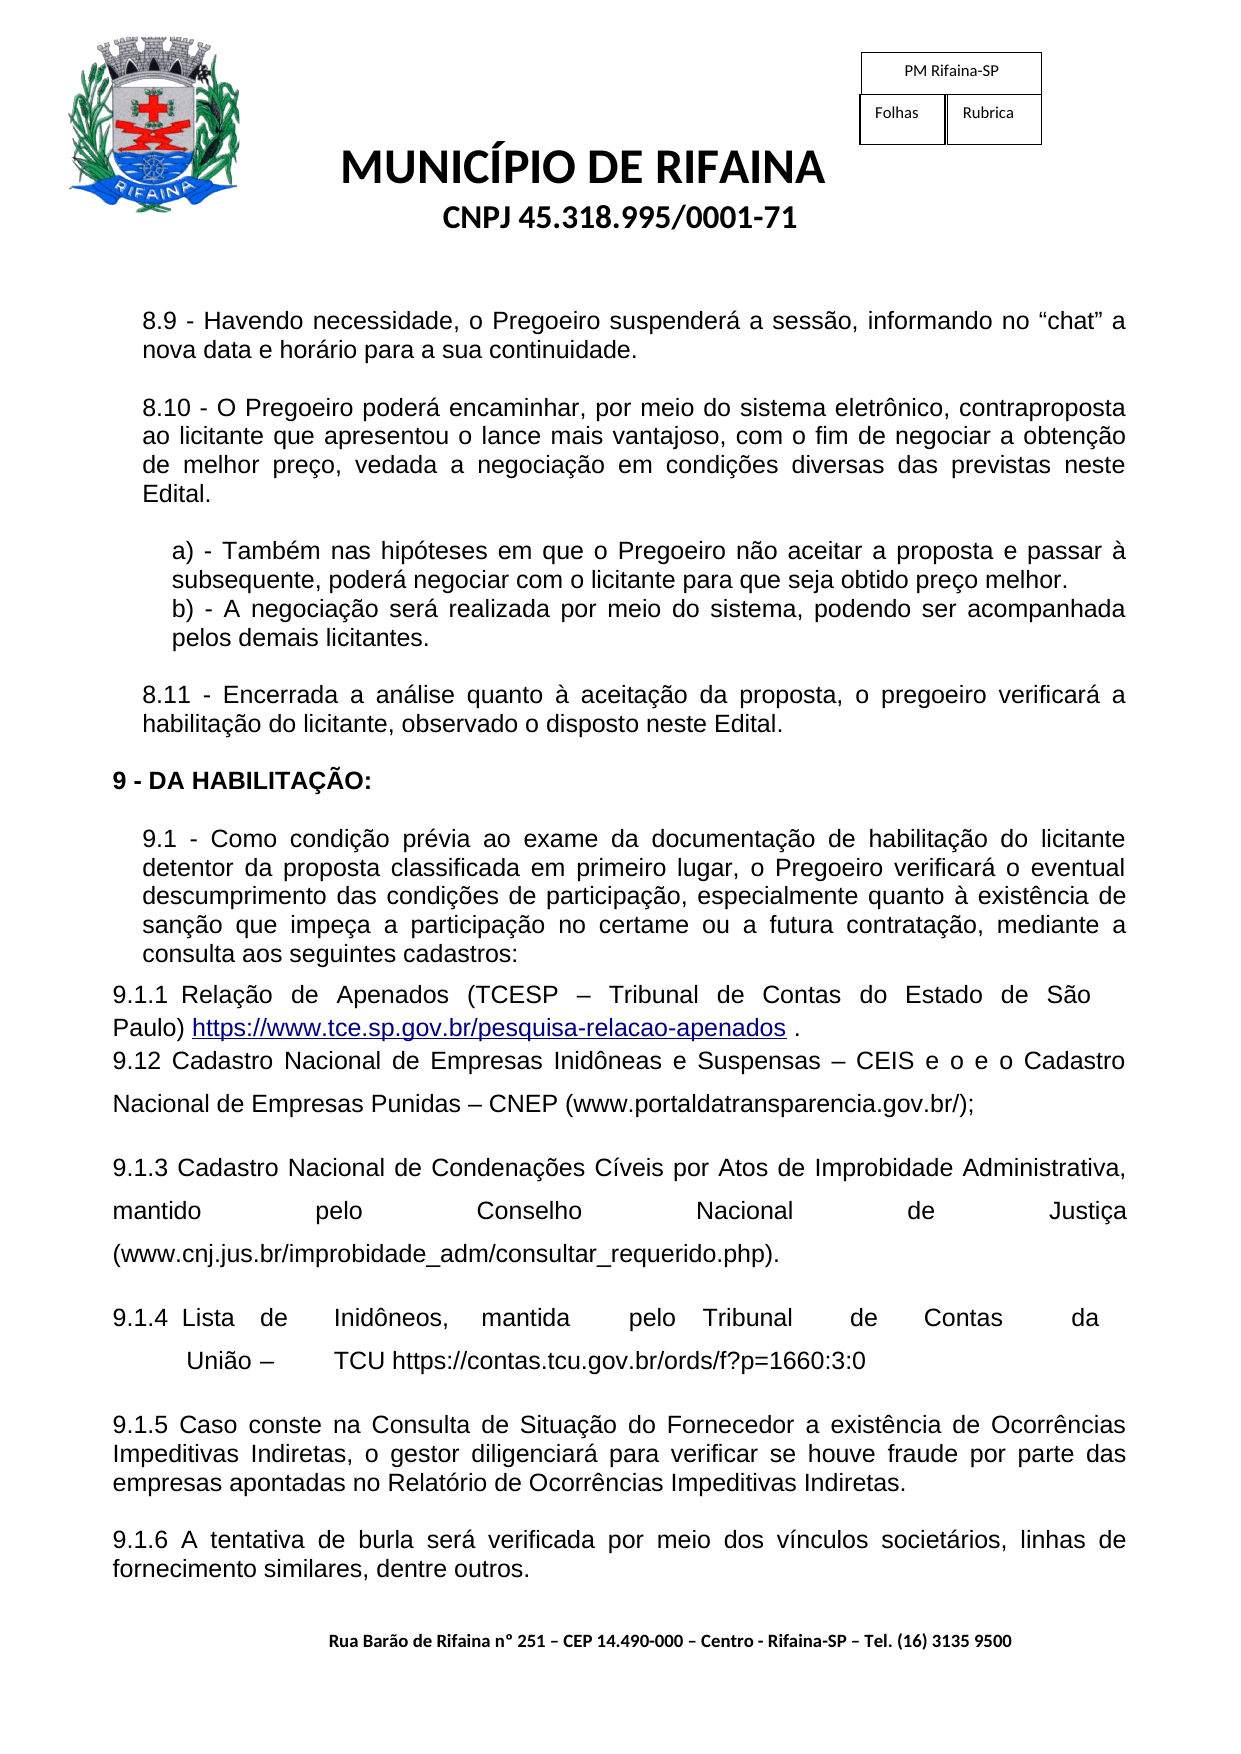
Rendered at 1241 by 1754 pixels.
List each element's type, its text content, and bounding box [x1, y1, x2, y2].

text a) - Também nas hipóteses em que o Pregoeiro não aceitar a proposta e passar à subsequente, poderá negociar com o licitante para que seja obtido preço melhor. [172, 536, 1128, 594]
text 9.1.4 Lista de Inidôneos, mantida pelo Tribunal de Contas da União – TCU https://contas.tcu.gov.br/ords/f?p=1660:3:0 [112, 1303, 1128, 1375]
text 9.1 - Como condição prévia ao exame da documentação de habilitação do licitante detentor da proposta classificada em primeiro lugar, o Pregoeiro verificará o eventual descumprimento das condições de participação, especialmente quanto à existência de sanção que impeça a participação no certame ou a futura contratação, mediante a consulta aos seguintes cadastros: [142, 824, 1128, 968]
text 9.1.3 Cadastro Nacional de Condenações Cíveis por Atos de Improbidade Administrativa, mantido pelo Conselho Nacional de Justiça (www.cnj.jus.br/improbidade_adm/consultar_requerido.php). [112, 1153, 1128, 1268]
text 9.12 Cadastro Nacional de Empresas Inidôneas e Suspensas – CEIS e o e o Cadastro Nacional de Empresas Punidas – CNEP (www.portaldatransparencia.gov.br/); [112, 1046, 1128, 1118]
text 9.1.6 A tentativa de burla será verificada por meio dos vínculos societários, linhas de fornecimento similares, dentre outros. [112, 1525, 1128, 1583]
text 9.1.5 Caso conste na Consulta de Situação do Fornecedor a existência de Ocorrências Impeditivas Indiretas, o gestor diligenciará para verificar se houve fraude por parte das empresas apontadas no Relatório de Ocorrências Impeditivas Indiretas. [112, 1410, 1128, 1496]
text 8.9 - Havendo necessidade, o Pregoeiro suspenderá a sessão, informando no “chat” a nova data e horário para a sua continuidade. [142, 306, 1128, 364]
picture [67, 34, 240, 213]
list 9.1.1 Relação de Apenados (TCESP – Tribunal de Contas do Estado de São Paulo) https://www.tce.sp.gov.br/pesquisa-relacao-apenados . [112, 980, 1091, 1041]
text b) - A negociação será realizada por meio do sistema, podendo ser acompanhada pelos demais licitantes. [172, 594, 1128, 651]
text 8.11 - Encerrada a análise quanto à aceitação da proposta, o pregoeiro verificará a habilitação do licitante, observado o disposto neste Edital. [142, 680, 1128, 738]
text 8.10 - O Pregoeiro poderá encaminhar, por meio do sistema eletrônico, contraproposta ao licitante que apresentou o lance mais vantajoso, com o fim de negociar a obtenção de melhor preço, vedada a negociação em condições diversas das previstas neste Edital. [142, 393, 1128, 508]
text 9 - DA HABILITAÇÃO: [112, 766, 1128, 795]
